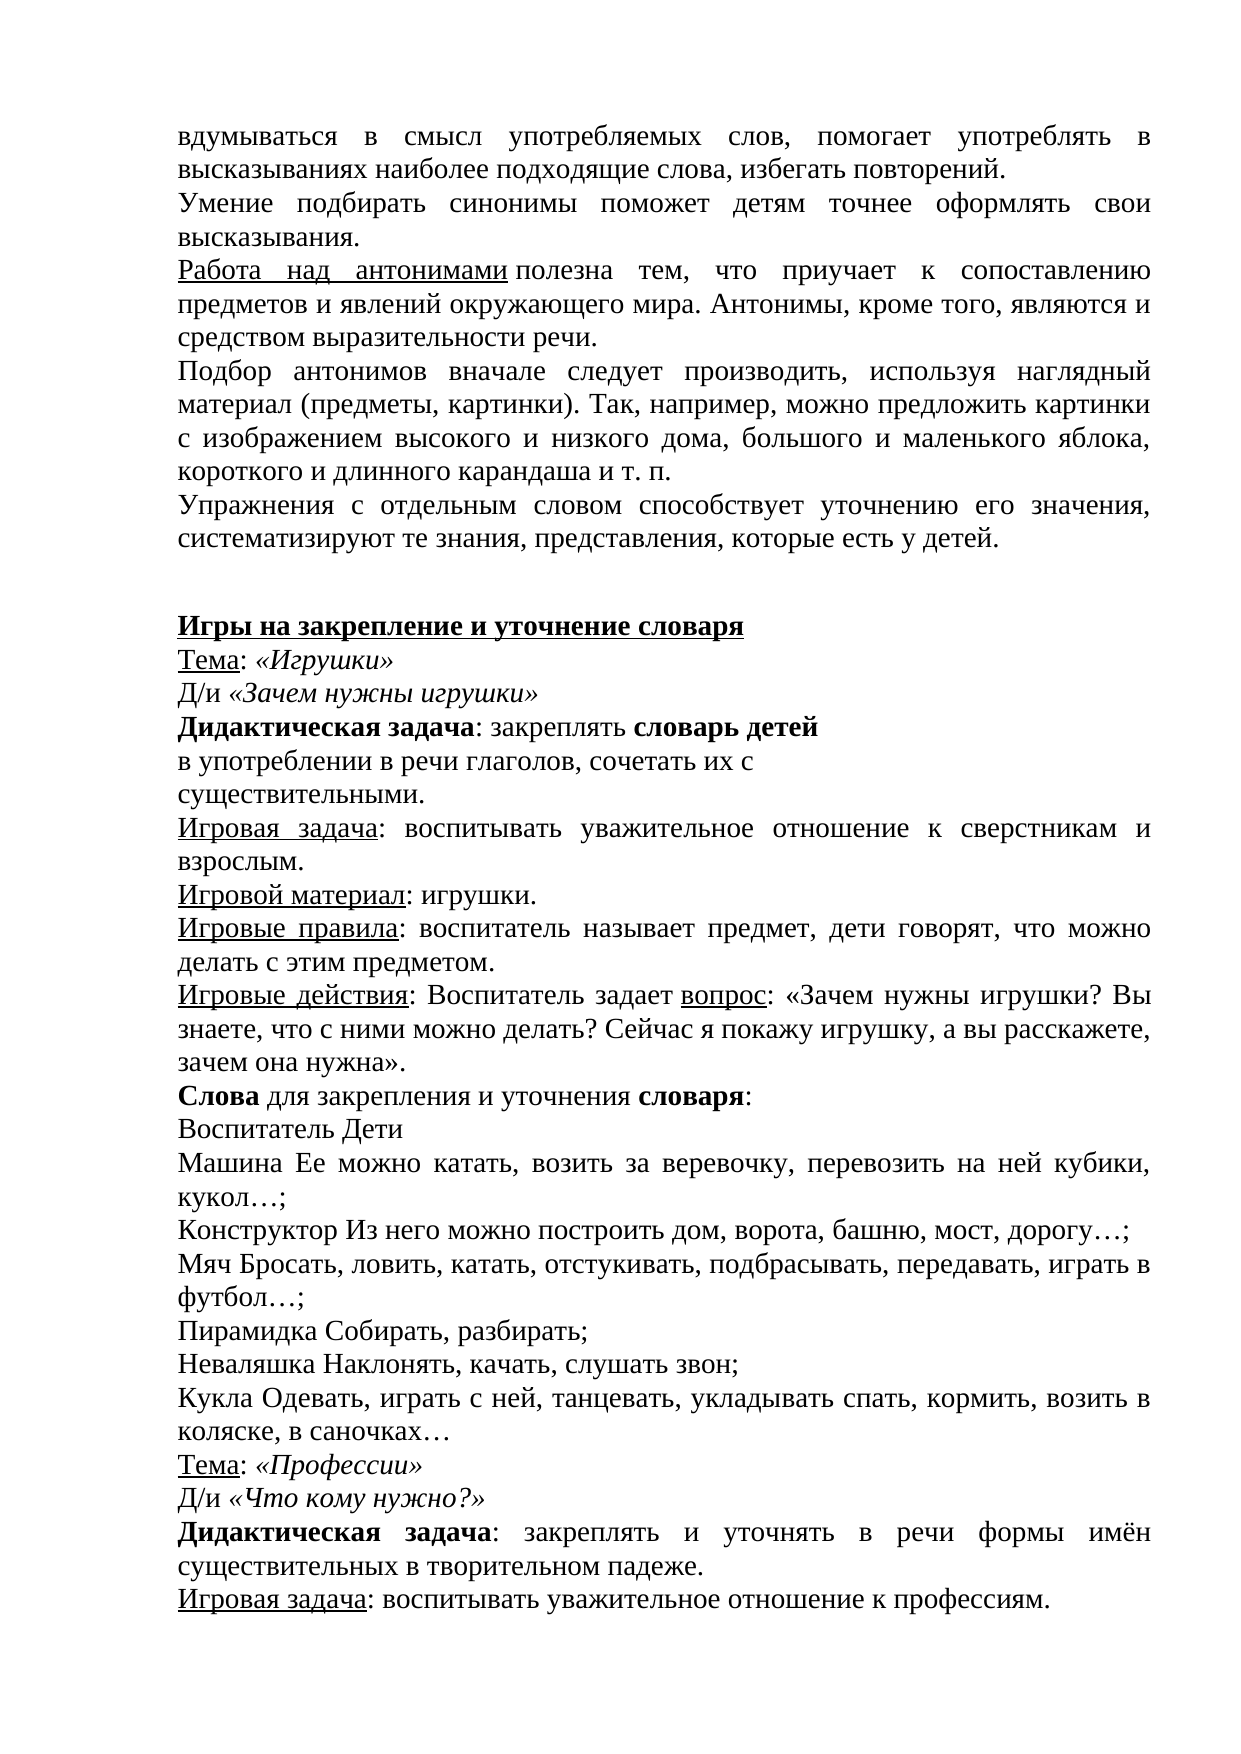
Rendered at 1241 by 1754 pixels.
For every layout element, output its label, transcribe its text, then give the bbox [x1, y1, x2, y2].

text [177, 118, 1152, 185]
text в употреблении в речи глаголов, сочетать их с [177, 743, 1152, 776]
text Упражнения с отдельным словом способствует уточнению его значения, систематизируют те знания, представления, которые есть у детей. [177, 487, 1152, 554]
text Игровая задача: воспитывать уважительное отношение к профессиям. [177, 1581, 1152, 1615]
text Дидактическая задача: закреплять и уточнять в речи формы имён существительных в творительном падеже. [177, 1514, 1152, 1581]
text Кукла Одевать, играть с ней, танцевать, укладывать спать, кормить, возить в коляске, в саночках… [177, 1380, 1152, 1447]
text Дидактическая задача: закреплять словарь детей [177, 709, 1152, 743]
text Игры на закрепление и уточнение словаря [177, 608, 1152, 642]
text Пирамидка Собирать, разбирать; [177, 1313, 1152, 1346]
text Подбор антонимов вначале следует производить, используя наглядный материал (предметы, картинки). Так, например, можно предложить картинки с изображением высокого и низкого дома, большого и маленького яблока, короткого и длинного карандаша и т. п. [177, 353, 1152, 487]
text Умение подбирать синонимы поможет детям точнее оформлять свои высказывания. [177, 185, 1152, 252]
text Мяч Бросать, ловить, катать, отстукивать, подбрасывать, передавать, играть в футбол…; [177, 1246, 1152, 1313]
text Игровой материал: игрушки. [177, 877, 1152, 910]
text Игровая задача: воспитывать уважительное отношение к сверстникам и взрослым. [177, 810, 1152, 877]
text Слова для закрепления и уточнения словаря: [177, 1078, 1152, 1112]
text Конструктор Из него можно построить дом, ворота, башню, мост, дорогу…; [177, 1212, 1152, 1246]
text Д/и «Что кому нужно?» [177, 1481, 1152, 1514]
text Тема: «Профессии» [177, 1447, 1152, 1481]
text Работа над антонимами полезна тем, что приучает к сопоставлению предметов и явлений окружающего мира. Антонимы, кроме того, являются и средством выразительности речи. [177, 252, 1152, 353]
text Неваляшка Наклонять, качать, слушать звон; [177, 1346, 1152, 1380]
text существительными. [177, 776, 1152, 810]
text Машина Ее можно катать, возить за веревочку, перевозить на ней кубики, кукол…; [177, 1145, 1152, 1212]
text Д/и «Зачем нужны игрушки» [177, 676, 1152, 709]
text Игровые действия: Воспитатель задает вопрос: «Зачем нужны игрушки? Вы знаете, что с ними можно делать? Сейчас я покажу игрушку, а вы расскажете, зачем она нужна». [177, 977, 1152, 1078]
text Тема: «Игрушки» [177, 642, 1152, 676]
text Игровые правила: воспитатель называет предмет, дети говорят, что можно делать с этим предметом. [177, 910, 1152, 977]
text Воспитатель Дети [177, 1112, 1152, 1145]
